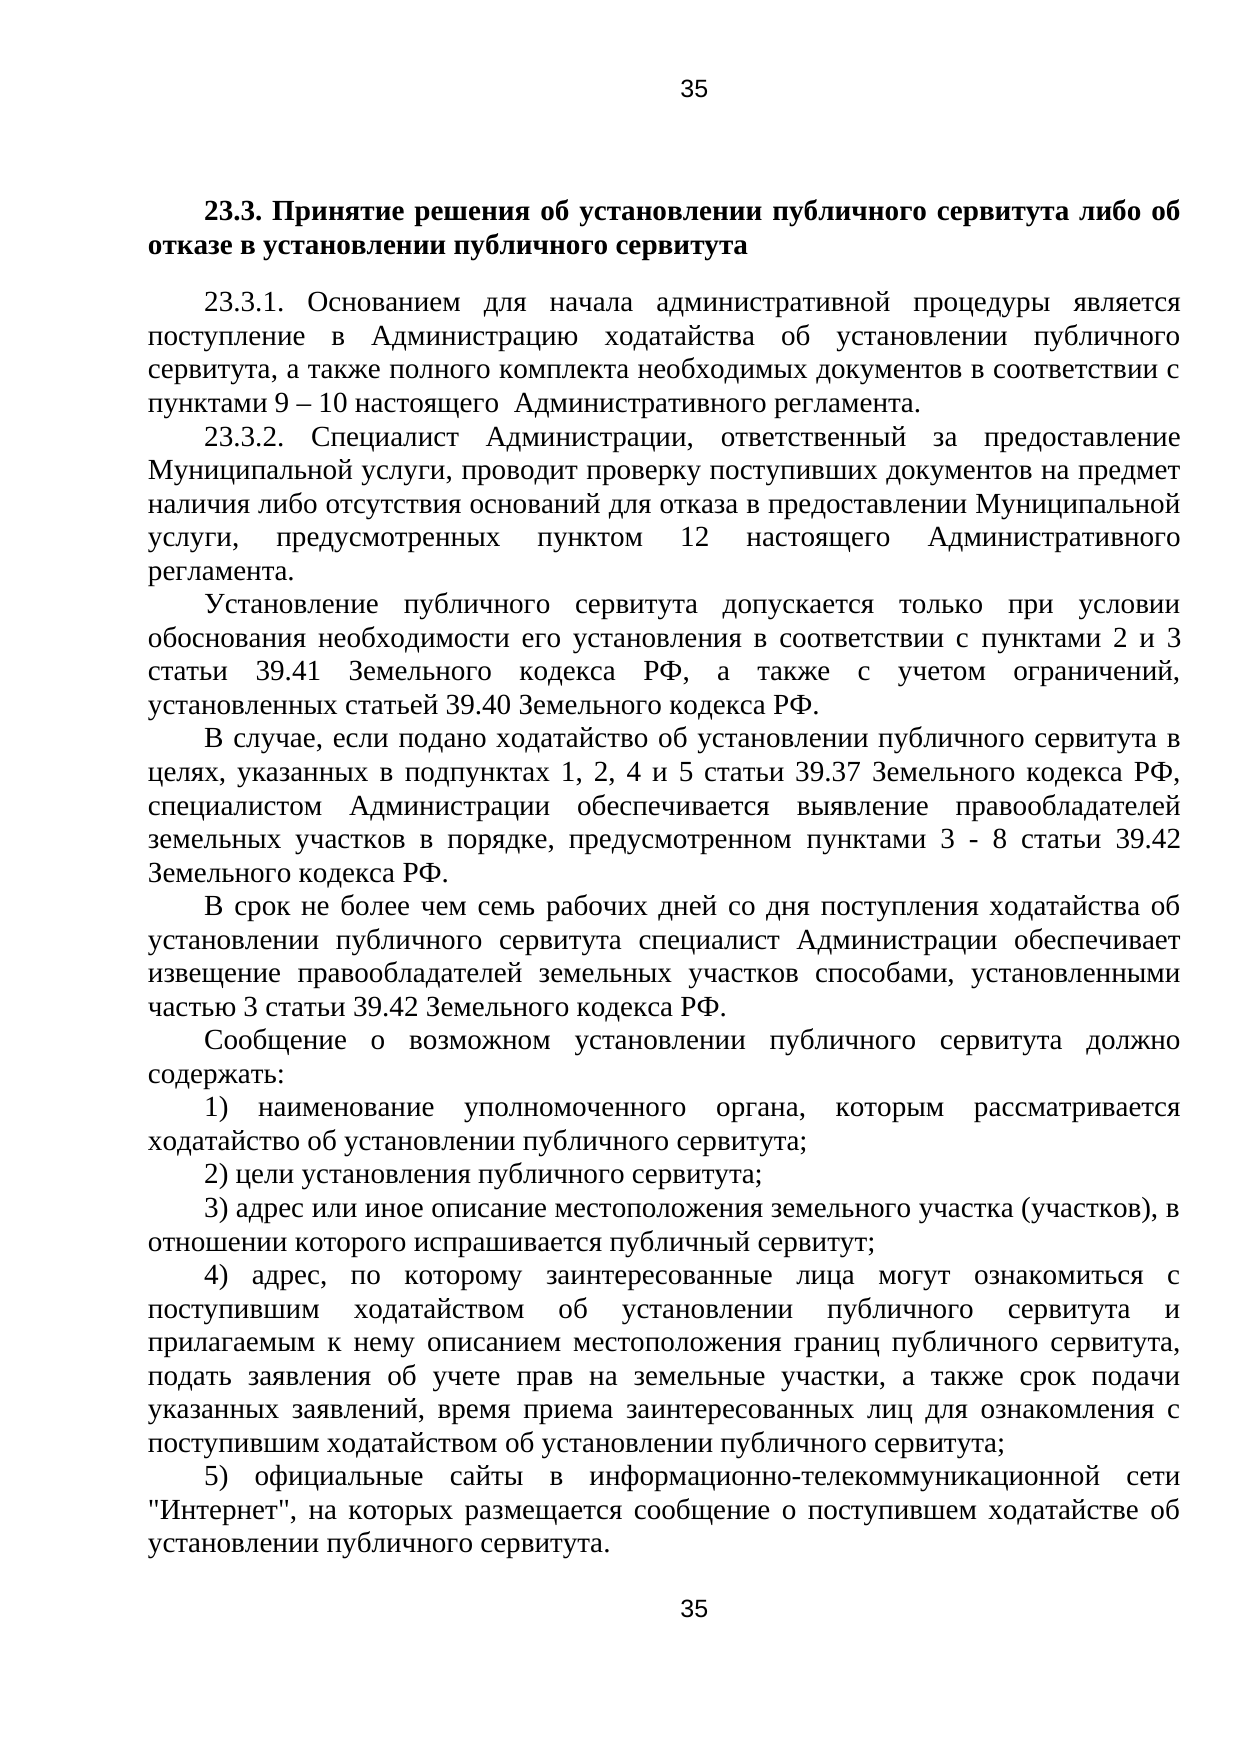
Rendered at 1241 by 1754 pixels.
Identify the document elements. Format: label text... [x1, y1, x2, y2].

text 1) наименование уполномоченного органа, которым рассматривается ходатайство об установлении публичного сервитута; [148, 1089, 1181, 1157]
text 23.3. Принятие решения об установлении публичного сервитута либо об отказе в установлении публичного сервитута [148, 193, 1181, 261]
text 23.3.2. Специалист Администрации, ответственный за предоставление Муниципальной услуги, проводит проверку поступивших документов на предмет наличия либо отсутствия оснований для отказа в предоставлении Муниципальной услуги, предусмотренных пунктом 12 настоящего Административного регламента. [148, 419, 1181, 586]
text В случае, если подано ходатайство об установлении публичного сервитута в целях, указанных в подпунктах 1, 2, 4 и 5 статьи 39.37 Земельного кодекса РФ, специалистом Администрации обеспечивается выявление правообладателей земельных участков в порядке, предусмотренном пунктами 3 - 8 статьи 39.42 Земельного кодекса РФ. [148, 721, 1181, 888]
text 3) адрес или иное описание местоположения земельного участка (участков), в отношении которого испрашивается публичный сервитут; [148, 1190, 1181, 1257]
text 5) официальные сайты в информационно-телекоммуникационной сети "Интернет", на которых размещается сообщение о поступившем ходатайстве об установлении публичного сервитута. [148, 1458, 1181, 1559]
text Сообщение о возможном установлении публичного сервитута должно содержать: [148, 1022, 1181, 1089]
text 4) адрес, по которому заинтересованные лица могут ознакомиться с поступившим ходатайством об установлении публичного сервитута и прилагаемым к нему описанием местоположения границ публичного сервитута, подать заявления об учете прав на земельные участки, а также срок подачи указанных заявлений, время приема заинтересованных лиц для ознакомления с поступившим ходатайством об установлении публичного сервитута; [148, 1257, 1181, 1458]
text Установление публичного сервитута допускается только при условии обоснования необходимости его установления в соответствии с пунктами 2 и 3 статьи 39.41 Земельного кодекса РФ, а также с учетом ограничений, установленных статьей 39.40 Земельного кодекса РФ. [148, 586, 1181, 721]
text В срок не более чем семь рабочих дней со дня поступления ходатайства об установлении публичного сервитута специалист Администрации обеспечивает извещение правообладателей земельных участков способами, установленными частью 3 статьи 39.42 Земельного кодекса РФ. [148, 888, 1181, 1022]
text 23.3.1. Основанием для начала административной процедуры является поступление в Администрацию ходатайства об установлении публичного сервитута, а также полного комплекта необходимых документов в соответствии с пунктами 9 – 10 настоящего Административного регламента. [148, 284, 1181, 419]
text 2) цели установления публичного сервитута; [148, 1157, 1181, 1190]
